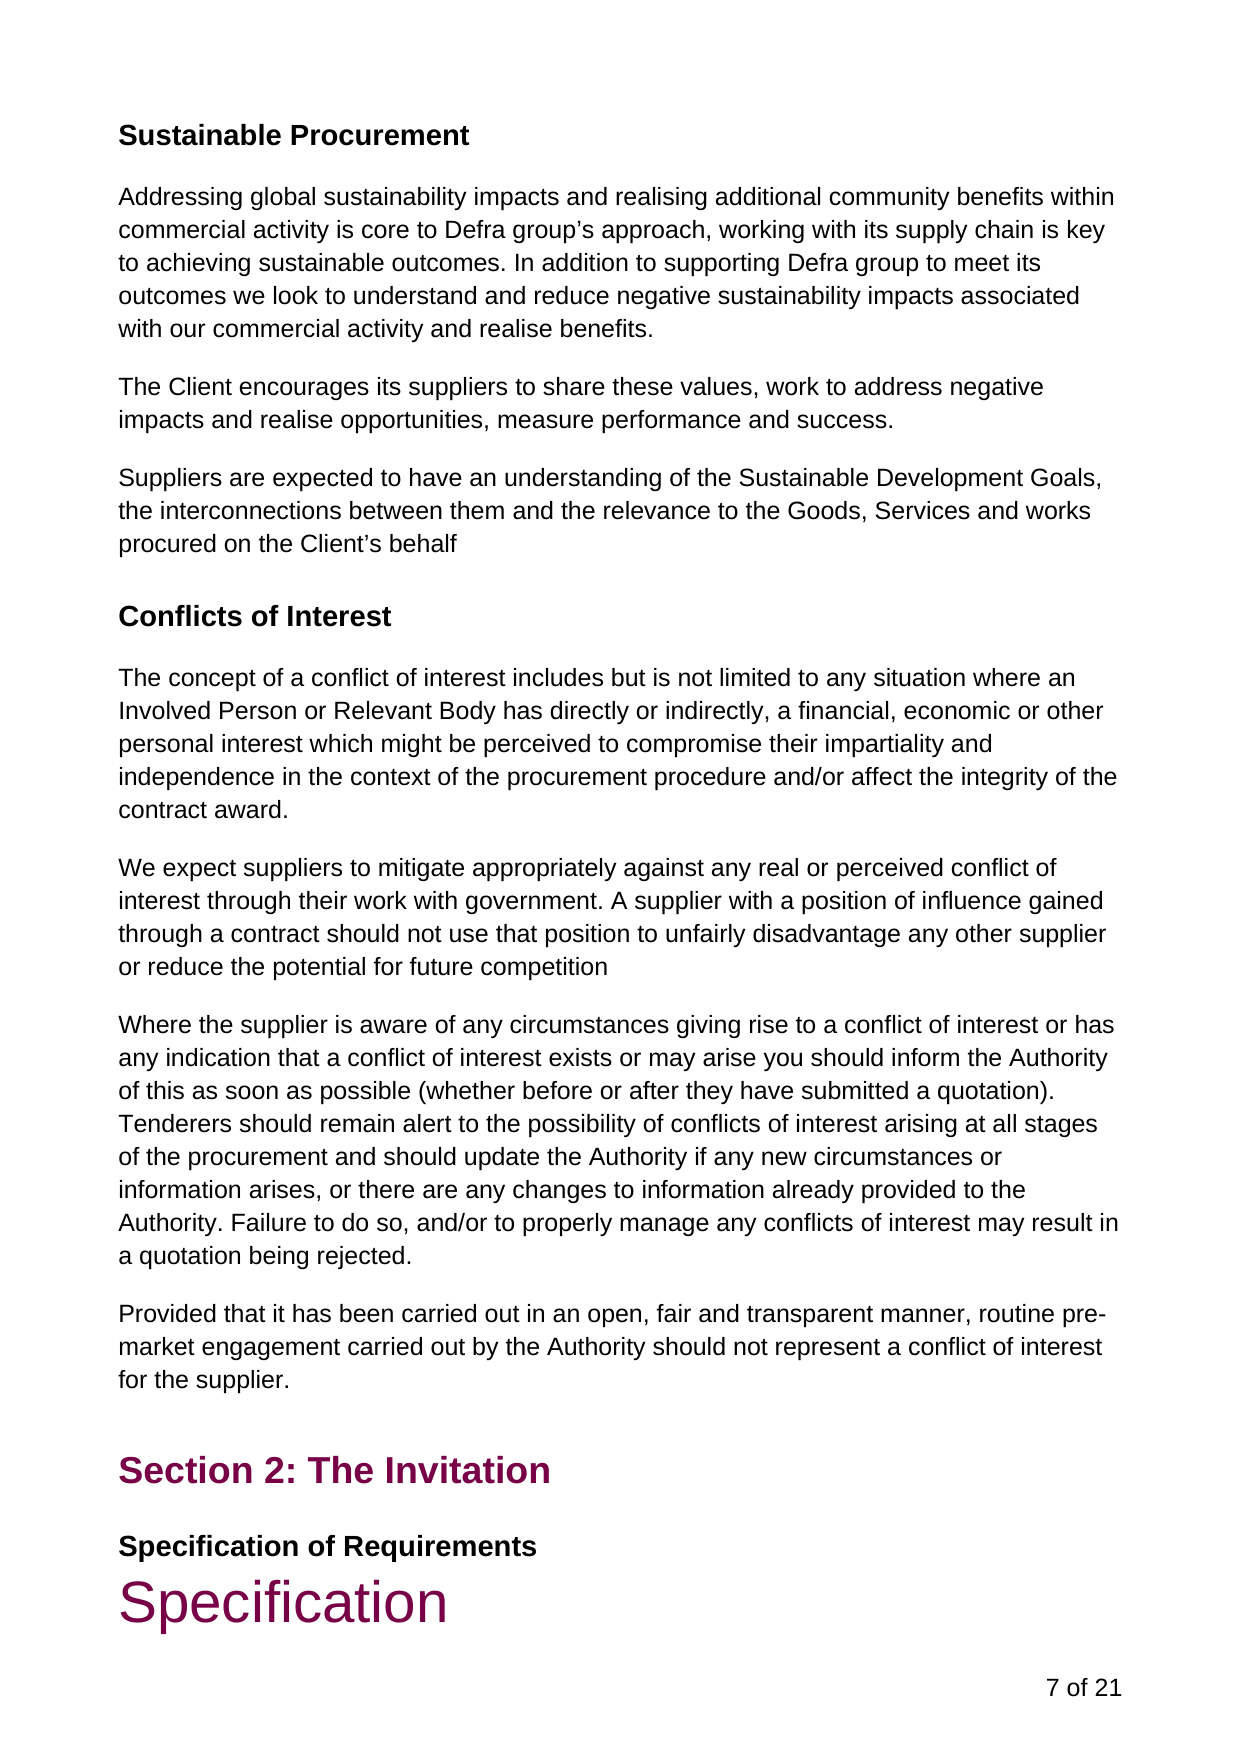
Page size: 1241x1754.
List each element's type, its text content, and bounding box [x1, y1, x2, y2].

title Specification [118, 1567, 1122, 1634]
text Provided that it has been carried out in an open, fair and transparent manner, routine pre-market engagement carried out by the Authority should not represent a conflict of interest for the supplier. [118, 1299, 1122, 1394]
text The Client encourages its suppliers to share these values, work to address negative impacts and realise opportunities, measure performance and success. [118, 372, 1122, 433]
subtitle Specification of Requirements [118, 1529, 1122, 1562]
subtitle Conflicts of Interest [118, 599, 1122, 633]
subtitle Section 2: The Invitation [118, 1448, 1122, 1491]
text Where the supplier is aware of any circumstances giving rise to a conflict of interest or has any indication that a conflict of interest exists or may arise you should inform the Authority of this as soon as possible (whether before or after they have submitted a quotation). Tenderers should remain alert to the possibility of conflicts of interest arising at all stages of the procurement and should update the Authority if any new circumstances or information arises, or there are any changes to information already provided to the Authority. Failure to do so, and/or to properly manage any conflicts of interest may result in a quotation being rejected. [118, 1010, 1122, 1270]
text We expect suppliers to mitigate appropriately against any real or perceived conflict of interest through their work with government. A supplier with a position of influence gained through a contract should not use that position to unfairly disadvantage any other supplier or reduce the potential for future competition [118, 853, 1122, 981]
text Suppliers are expected to have an understanding of the Sustainable Development Goals, the interconnections between them and the relevance to the Goods, Services and works procured on the Client’s behalf [118, 463, 1122, 558]
text Addressing global sustainability impacts and realising additional community benefits within commercial activity is core to Defra group’s approach, working with its supply chain is key to achieving sustainable outcomes. In addition to supporting Defra group to meet its outcomes we look to understand and reduce negative sustainability impacts associated with our commercial activity and realise benefits. [118, 182, 1122, 342]
text The concept of a conflict of interest includes but is not limited to any situation where an Involved Person or Relevant Body has directly or indirectly, a financial, economic or other personal interest which might be perceived to compromise their impartiality and independence in the context of the procurement procedure and/or affect the integrity of the contract award. [118, 663, 1122, 824]
subtitle Sustainable Procurement [118, 118, 1122, 152]
